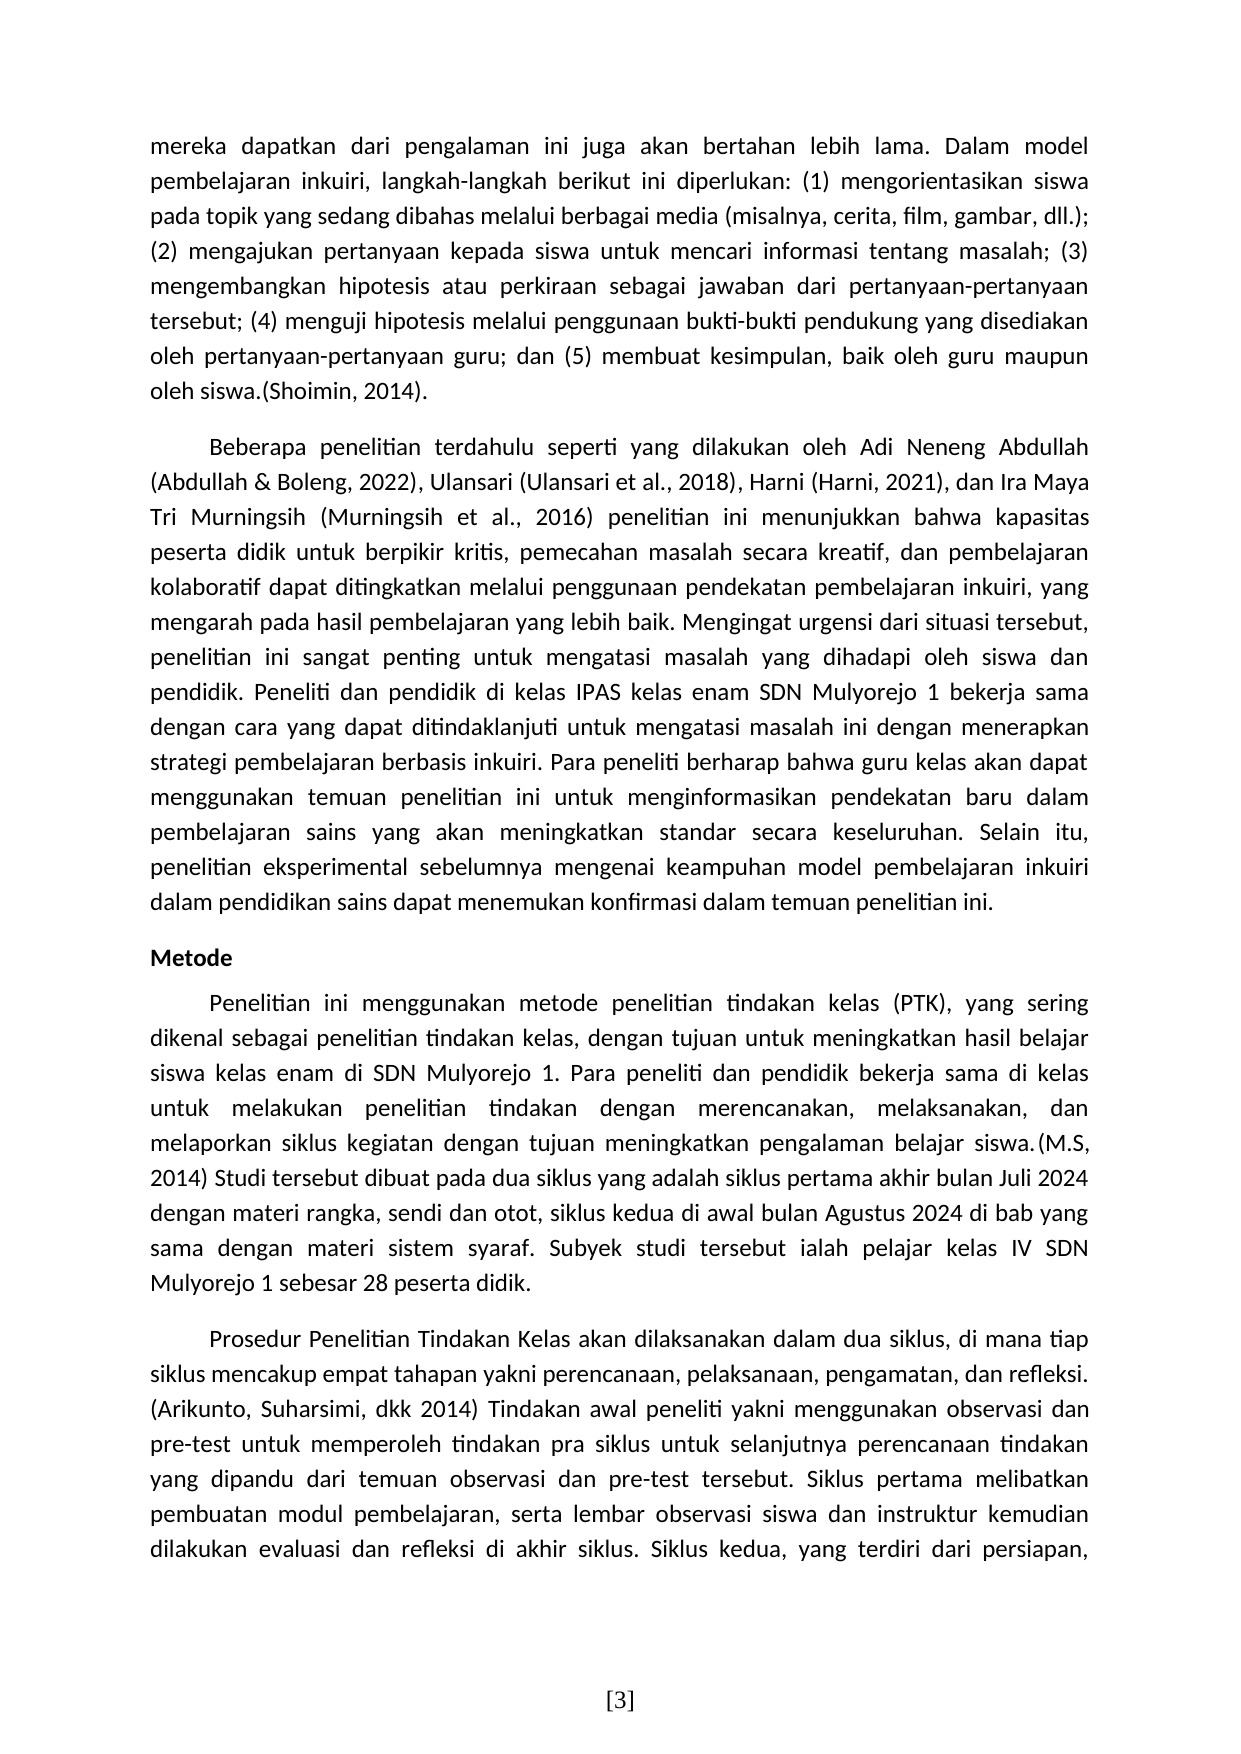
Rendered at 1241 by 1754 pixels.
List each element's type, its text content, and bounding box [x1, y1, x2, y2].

text Beberapa penelitian terdahulu seperti yang dilakukan oleh Adi Neneng Abdullah (Abdullah & Boleng, 2022), Ulansari (Ulansari et al., 2018), Harni (Harni, 2021), dan Ira Maya Tri Murningsih (Murningsih et al., 2016) penelitian ini menunjukkan bahwa kapasitas peserta didik untuk berpikir kritis, pemecahan masalah secara kreatif, dan pembelajaran kolaboratif dapat ditingkatkan melalui penggunaan pendekatan pembelajaran inkuiri, yang mengarah pada hasil pembelajaran yang lebih baik. Mengingat urgensi dari situasi tersebut, penelitian ini sangat penting untuk mengatasi masalah yang dihadapi oleh siswa dan pendidik. Peneliti dan pendidik di kelas IPAS kelas enam SDN Mulyorejo 1 bekerja sama dengan cara yang dapat ditindaklanjuti untuk mengatasi masalah ini dengan menerapkan strategi pembelajaran berbasis inkuiri. Para peneliti berharap bahwa guru kelas akan dapat menggunakan temuan penelitian ini untuk menginformasikan pendekatan baru dalam pembelajaran sains yang akan meningkatkan standar secara keseluruhan. Selain itu, penelitian eksperimental sebelumnya mengenai keampuhan model pembelajaran inkuiri dalam pendidikan sains dapat menemukan konfirmasi dalam temuan penelitian ini. [150, 431, 1090, 917]
text Metode [150, 942, 1090, 972]
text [150, 1323, 1090, 1564]
text Penelitian ini menggunakan metode penelitian tindakan kelas (PTK), yang sering dikenal sebagai penelitian tindakan kelas, dengan tujuan untuk meningkatkan hasil belajar siswa kelas enam di SDN Mulyorejo 1. Para peneliti dan pendidik bekerja sama di kelas untuk melakukan penelitian tindakan dengan merencanakan, melaksanakan, dan melaporkan siklus kegiatan dengan tujuan meningkatkan pengalaman belajar siswa.(M.S, 2014) Studi tersebut dibuat pada dua siklus yang adalah siklus pertama akhir bulan Juli 2024 dengan materi rangka, sendi dan otot, siklus kedua di awal bulan Agustus 2024 di bab yang sama dengan materi sistem syaraf. Subyek studi tersebut ialah pelajar kelas IV SDN Mulyorejo 1 sebesar 28 peserta didik. [150, 988, 1090, 1298]
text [150, 130, 1090, 406]
